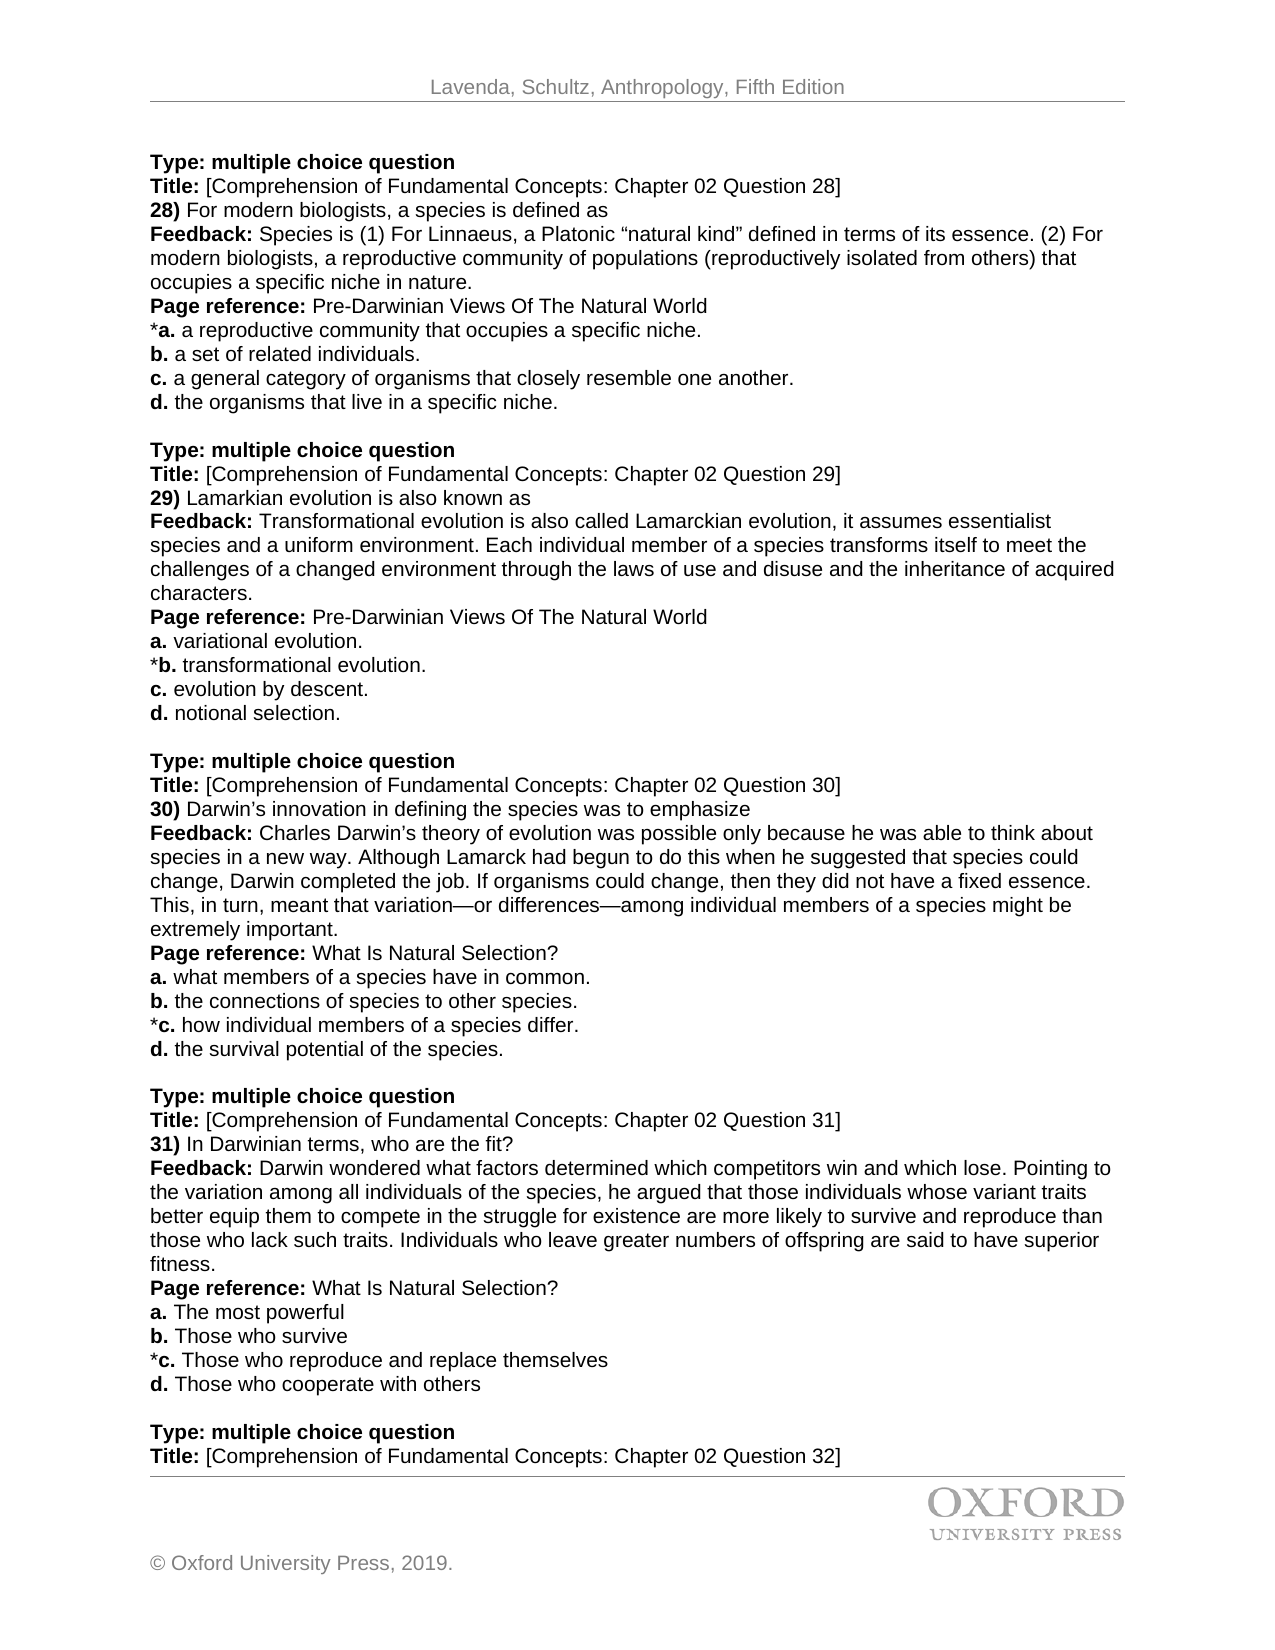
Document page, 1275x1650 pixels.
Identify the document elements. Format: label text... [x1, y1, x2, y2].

text Title: [Comprehension of Fundamental Concepts: Chapter 02 Question 29] [150, 461, 1125, 485]
text *a. a reproductive community that occupies a specific niche. [150, 318, 1125, 342]
text b. a set of related individuals. [150, 342, 1125, 366]
text c. evolution by descent. [150, 677, 1125, 701]
text 31) In Darwinian terms, who are the fit? [150, 1132, 1125, 1156]
text Type: multiple choice question [150, 1084, 1125, 1108]
text Page reference: Pre-Darwinian Views Of The Natural World [150, 294, 1125, 318]
text 30) Darwin’s innovation in defining the species was to emphasize [150, 797, 1125, 821]
text *c. Those who reproduce and replace themselves [150, 1348, 1125, 1372]
text Page reference: What Is Natural Selection? [150, 1276, 1125, 1300]
text a. what members of a species have in common. [150, 964, 1125, 988]
text a. The most powerful [150, 1300, 1125, 1324]
text d. the organisms that live in a specific niche. [150, 389, 1125, 413]
text 29) Lamarkian evolution is also known as [150, 485, 1125, 509]
text d. notional selection. [150, 701, 1125, 725]
text b. the connections of species to other species. [150, 988, 1125, 1012]
text Type: multiple choice question [150, 150, 1125, 174]
text Feedback: Darwin wondered what factors determined which competitors win and which lose. Pointing to the variation among all individuals of the species, he argued that those individuals whose variant traits better equip them to compete in the struggle for existence are more likely to survive and reproduce than those who lack such traits. Individuals who leave greater numbers of offspring are said to have superior fitness. [150, 1156, 1125, 1276]
text Title: [Comprehension of Fundamental Concepts: Chapter 02 Question 32] [150, 1444, 1125, 1468]
text d. the survival potential of the species. [150, 1036, 1125, 1060]
text Feedback: Transformational evolution is also called Lamarckian evolution, it assumes essentialist species and a uniform environment. Each individual member of a species transforms itself to meet the challenges of a changed environment through the laws of use and disuse and the inheritance of acquired characters. Page reference: Pre-Darwinian Views Of The Natural World [150, 509, 1125, 629]
text *b. transformational evolution. [150, 653, 1125, 677]
picture [926, 1479, 1125, 1551]
text d. Those who cooperate with others [150, 1372, 1125, 1396]
text a. variational evolution. [150, 629, 1125, 653]
text Page reference: What Is Natural Selection? [150, 941, 1125, 964]
text Feedback: Species is (1) For Linnaeus, a Platonic “natural kind” defined in terms of its essence. (2) For modern biologists, a reproductive community of populations (reproductively isolated from others) that occupies a specific niche in nature. [150, 222, 1125, 294]
text Type: multiple choice question [150, 749, 1125, 773]
text b. Those who survive [150, 1324, 1125, 1348]
text Feedback: Charles Darwin’s theory of evolution was possible only because he was able to think about species in a new way. Although Lamarck had begun to do this when he suggested that species could change, Darwin completed the job. If organisms could change, then they did not have a fixed essence. This, in turn, meant that variation—or differences—among individual members of a species might be extremely important. [150, 821, 1125, 941]
text Title: [Comprehension of Fundamental Concepts: Chapter 02 Question 30] [150, 773, 1125, 797]
text 28) For modern biologists, a species is defined as [150, 198, 1125, 222]
text *c. how individual members of a species differ. [150, 1012, 1125, 1036]
text Title: [Comprehension of Fundamental Concepts: Chapter 02 Question 28] [150, 174, 1125, 198]
text Type: multiple choice question [150, 1420, 1125, 1444]
text Title: [Comprehension of Fundamental Concepts: Chapter 02 Question 31] [150, 1108, 1125, 1132]
text c. a general category of organisms that closely resemble one another. [150, 366, 1125, 389]
text Type: multiple choice question [150, 437, 1125, 461]
